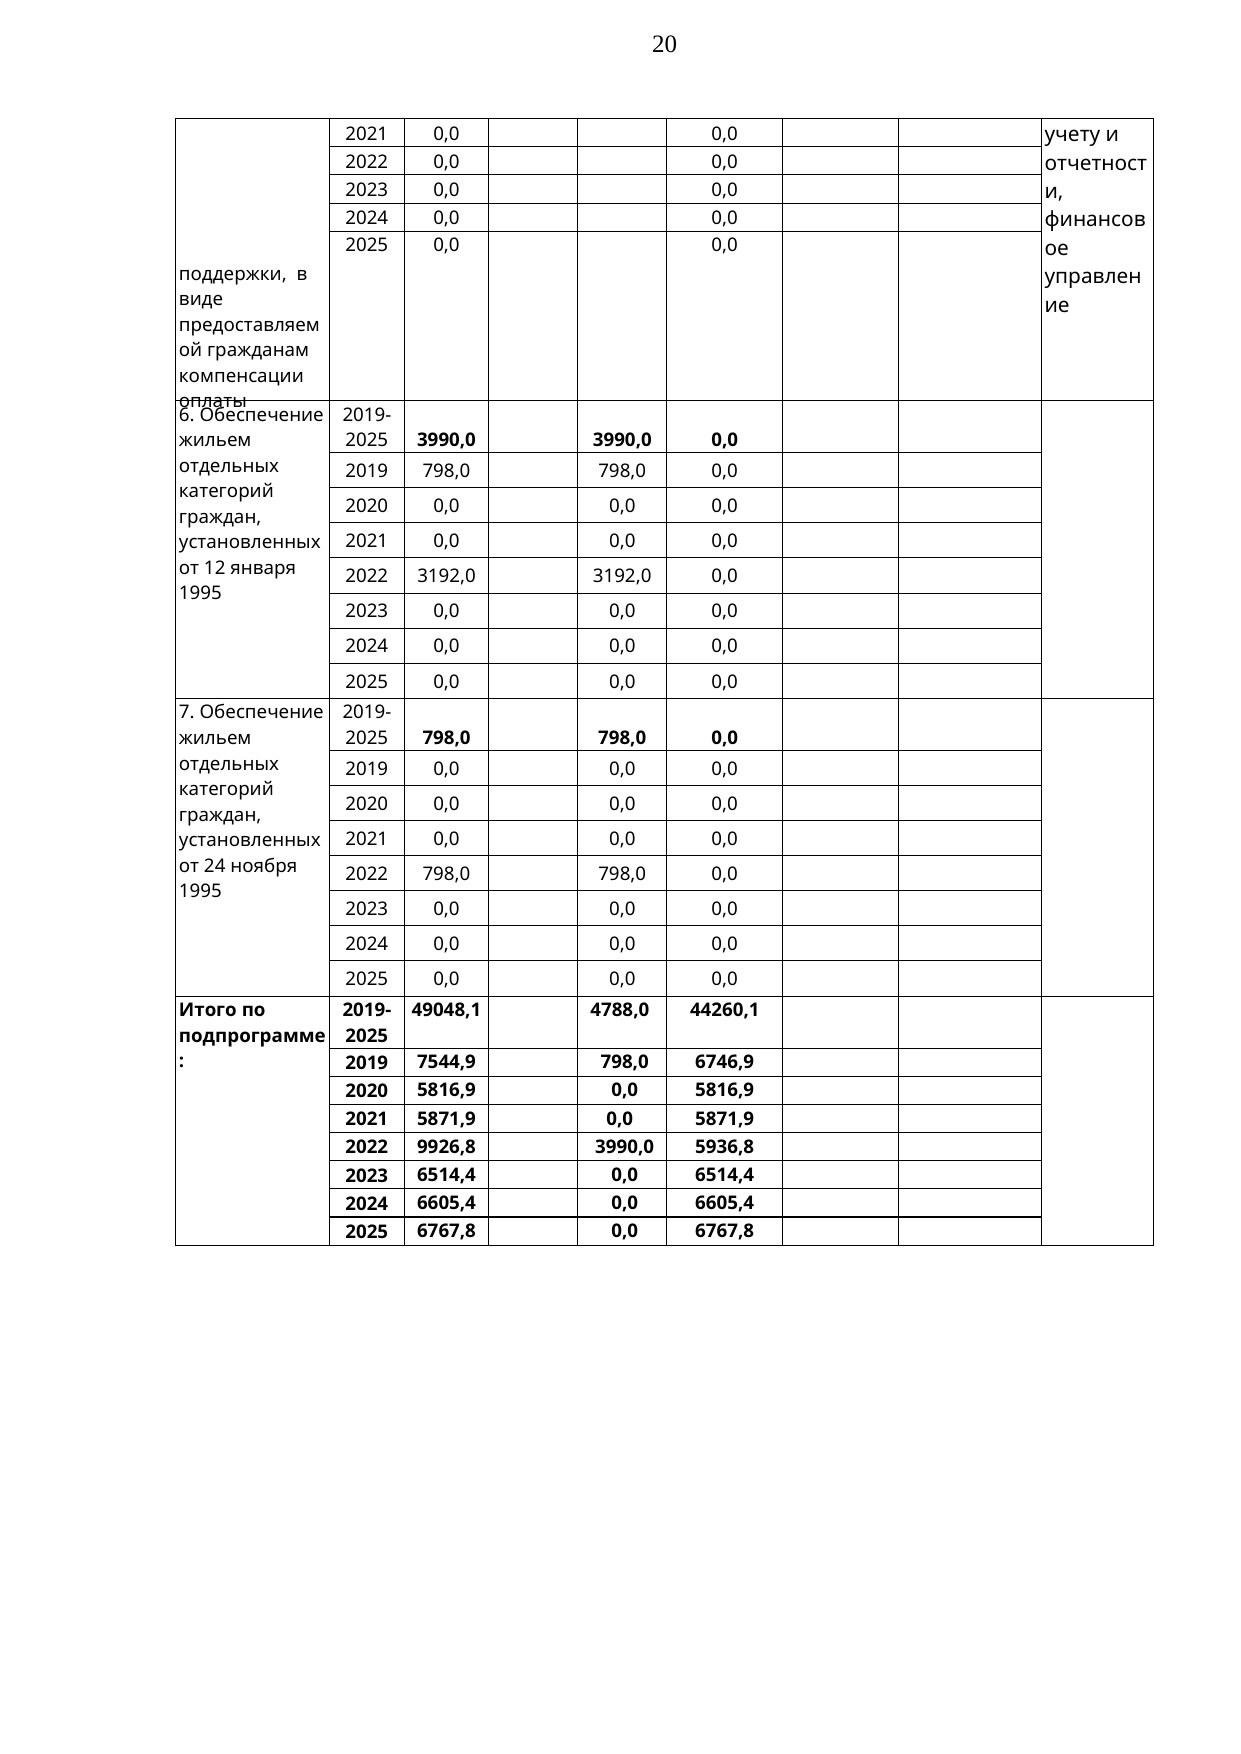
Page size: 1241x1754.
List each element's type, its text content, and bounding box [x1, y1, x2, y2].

table_cell 6605,4 [667, 1189, 782, 1216]
table_cell 0,0 [667, 119, 782, 146]
table_cell 2019 [330, 751, 404, 785]
table_cell 0,0 [405, 204, 488, 231]
table_cell 0,0 [578, 1189, 666, 1216]
table_cell [783, 1049, 898, 1076]
table_cell [783, 821, 898, 855]
table_cell 6767,8 [405, 1218, 488, 1244]
table_cell 6514,4 [667, 1161, 782, 1188]
table_cell [489, 594, 577, 627]
table_cell 798,0 [578, 453, 666, 487]
table_cell 3990,0 [578, 1133, 666, 1160]
table_cell 7544,9 [405, 1049, 488, 1076]
table_cell [578, 232, 666, 400]
table_cell 2022 [330, 147, 404, 174]
table_cell 0,0 [667, 147, 782, 174]
table_cell 0,0 [667, 523, 782, 557]
table_cell [783, 961, 898, 996]
table_cell 0,0 [667, 401, 782, 452]
table_cell 798,0 [405, 699, 488, 750]
table_cell 2023 [330, 594, 404, 627]
table_cell 0,0 [667, 786, 782, 820]
table_cell [899, 1105, 1041, 1132]
table_cell [489, 926, 577, 960]
table_cell [1042, 401, 1153, 698]
table_cell [783, 891, 898, 925]
table_cell 2021 [330, 821, 404, 855]
table_cell 0,0 [667, 699, 782, 750]
table_cell [899, 891, 1041, 925]
table_cell 2020 [330, 1077, 404, 1104]
table_cell 0,0 [667, 175, 782, 202]
table_cell [899, 594, 1041, 627]
table_cell [783, 594, 898, 627]
table_cell 0,0 [578, 1218, 666, 1244]
table_cell 0,0 [405, 664, 488, 698]
table_cell 2022 [330, 558, 404, 592]
table_cell 798,0 [405, 856, 488, 890]
table_cell [578, 147, 666, 174]
table_cell 2024 [330, 204, 404, 231]
table_cell [489, 119, 577, 146]
table_cell [489, 232, 577, 400]
table_cell 5871,9 [667, 1105, 782, 1132]
table_cell 0,0 [405, 821, 488, 855]
table_cell [489, 751, 577, 785]
table_cell [489, 523, 577, 557]
table_cell 6. Обеспечение жильем отдельных категорий граждан, установленных от 12 января 1995 [176, 401, 329, 698]
table_cell [783, 786, 898, 820]
table_cell 0,0 [405, 629, 488, 663]
table_cell 798,0 [578, 856, 666, 890]
table_cell [489, 204, 577, 231]
table_cell [489, 488, 577, 522]
table_cell [783, 1077, 898, 1104]
table_cell 6746,9 [667, 1049, 782, 1076]
table_cell 0,0 [667, 821, 782, 855]
table_cell 2025 [330, 1218, 404, 1244]
table_cell 2021 [330, 1105, 404, 1132]
table_cell [899, 1077, 1041, 1104]
table_cell [899, 204, 1041, 231]
table_cell [899, 523, 1041, 557]
table_cell 0,0 [405, 175, 488, 202]
table_cell 0,0 [667, 664, 782, 698]
table_cell [489, 699, 577, 750]
table_cell [1042, 699, 1153, 996]
table_cell [489, 453, 577, 487]
table_cell 2019-2025 [330, 997, 404, 1048]
table_cell 2019 [330, 1049, 404, 1076]
table_cell [899, 1161, 1041, 1188]
table_cell 0,0 [405, 119, 488, 146]
table_cell [783, 751, 898, 785]
table_cell [489, 821, 577, 855]
table_cell [899, 147, 1041, 174]
table_cell 2023 [330, 175, 404, 202]
table_cell 2019-2025 [330, 401, 404, 452]
table_cell [489, 997, 577, 1048]
table_cell 0,0 [578, 523, 666, 557]
table_cell [783, 147, 898, 174]
table_cell 0,0 [667, 594, 782, 627]
table_cell [783, 1218, 898, 1244]
table_cell 0,0 [667, 232, 782, 400]
table_cell [899, 558, 1041, 592]
table_cell [899, 856, 1041, 890]
table_cell 5936,8 [667, 1133, 782, 1160]
table_cell 2024 [330, 926, 404, 960]
table_cell 0,0 [667, 891, 782, 925]
table_cell [899, 1218, 1041, 1244]
table_cell 0,0 [578, 664, 666, 698]
table_cell 0,0 [405, 594, 488, 627]
table_cell [899, 629, 1041, 663]
table_cell 3192,0 [578, 558, 666, 592]
table_cell 0,0 [405, 147, 488, 174]
table_cell 0,0 [578, 1105, 666, 1132]
table_cell 0,0 [578, 926, 666, 960]
table_cell 3990,0 [405, 401, 488, 452]
table_cell 2021 [330, 119, 404, 146]
table_cell [899, 961, 1041, 996]
table_cell [899, 1189, 1041, 1216]
table_cell [783, 488, 898, 522]
table_cell 5816,9 [405, 1077, 488, 1104]
table_cell 9926,8 [405, 1133, 488, 1160]
table_cell [899, 926, 1041, 960]
table_cell [578, 175, 666, 202]
table_cell 3192,0 [405, 558, 488, 592]
table_cell 2020 [330, 786, 404, 820]
table_cell 0,0 [578, 1161, 666, 1188]
table_cell 0,0 [667, 751, 782, 785]
table_cell 0,0 [405, 488, 488, 522]
table_cell 0,0 [667, 961, 782, 996]
table_cell 4788,0 [578, 997, 666, 1048]
table_cell 0,0 [578, 1077, 666, 1104]
table_cell [783, 699, 898, 750]
table_cell 3990,0 [578, 401, 666, 452]
table_cell 0,0 [578, 751, 666, 785]
table_cell 2020 [330, 488, 404, 522]
table_cell [899, 751, 1041, 785]
table_cell [489, 1077, 577, 1104]
table_cell [899, 1049, 1041, 1076]
table_cell [489, 558, 577, 592]
table_cell 2025 [330, 961, 404, 996]
table_cell 0,0 [405, 891, 488, 925]
table_cell [783, 1133, 898, 1160]
table_cell 0,0 [667, 558, 782, 592]
table_cell 2019 [330, 453, 404, 487]
table_cell 0,0 [405, 232, 488, 400]
table_cell 798,0 [405, 453, 488, 487]
table_cell [783, 997, 898, 1048]
table_cell [489, 175, 577, 202]
table_cell 0,0 [578, 594, 666, 627]
table_cell [489, 147, 577, 174]
table_cell 2025 [330, 232, 404, 400]
table_cell [783, 926, 898, 960]
table_cell [489, 1161, 577, 1188]
table_cell [783, 629, 898, 663]
table_cell 2023 [330, 1161, 404, 1188]
table_cell [489, 961, 577, 996]
table_cell [899, 821, 1041, 855]
table_cell 7. Обеспечение жильем отдельных категорий граждан, установленных от 24 ноября 1995 [176, 699, 329, 996]
table_cell [783, 401, 898, 452]
table_cell [783, 232, 898, 400]
table_cell [783, 1189, 898, 1216]
table_cell 2024 [330, 629, 404, 663]
table_cell 0,0 [405, 751, 488, 785]
table_cell 0,0 [578, 786, 666, 820]
table_cell 2025 [330, 664, 404, 698]
table_cell [783, 175, 898, 202]
table_cell [899, 232, 1041, 400]
table_cell [899, 488, 1041, 522]
table_cell [783, 119, 898, 146]
table_cell 0,0 [667, 926, 782, 960]
table_cell [489, 664, 577, 698]
table_cell [783, 1105, 898, 1132]
table_cell [899, 664, 1041, 698]
table_cell 0,0 [578, 821, 666, 855]
table_cell 0,0 [667, 856, 782, 890]
table_cell 5871,9 [405, 1105, 488, 1132]
table_cell 6514,4 [405, 1161, 488, 1188]
table_cell 6767,8 [667, 1218, 782, 1244]
table_cell [489, 629, 577, 663]
table_cell 0,0 [578, 629, 666, 663]
table_cell 0,0 [667, 453, 782, 487]
table_cell [489, 1218, 577, 1244]
table_cell 0,0 [667, 629, 782, 663]
table_cell [899, 1133, 1041, 1160]
table_cell [489, 1189, 577, 1216]
table_cell [783, 204, 898, 231]
table_cell [783, 453, 898, 487]
table_cell [489, 1105, 577, 1132]
table_cell [899, 119, 1041, 146]
table_cell 44260,1 [667, 997, 782, 1048]
table_cell 2021 [330, 523, 404, 557]
table_cell 0,0 [578, 488, 666, 522]
table_cell [783, 523, 898, 557]
table_cell [899, 175, 1041, 202]
table_cell [783, 1161, 898, 1188]
table_cell [578, 204, 666, 231]
table_cell 798,0 [578, 699, 666, 750]
table_cell 0,0 [667, 204, 782, 231]
table_cell [578, 119, 666, 146]
table_cell [899, 401, 1041, 452]
table_cell 6605,4 [405, 1189, 488, 1216]
table_cell [899, 453, 1041, 487]
table_cell 0,0 [578, 961, 666, 996]
table_cell 0,0 [405, 961, 488, 996]
table_cell [783, 856, 898, 890]
table_cell 49048,1 [405, 997, 488, 1048]
table_cell [489, 1049, 577, 1076]
table_cell 2022 [330, 856, 404, 890]
table_cell 798,0 [578, 1049, 666, 1076]
table_cell [489, 1133, 577, 1160]
table_cell [899, 997, 1041, 1048]
table_cell 5816,9 [667, 1077, 782, 1104]
table_cell 0,0 [405, 926, 488, 960]
table_cell [899, 786, 1041, 820]
table_cell [1042, 997, 1153, 1244]
table_cell [489, 856, 577, 890]
table_cell 2023 [330, 891, 404, 925]
table_cell 0,0 [578, 891, 666, 925]
table_cell [489, 401, 577, 452]
table_cell [899, 699, 1041, 750]
table_cell 0,0 [405, 786, 488, 820]
table_cell 0,0 [405, 523, 488, 557]
table_cell Итого по подпрограмме: [176, 997, 329, 1244]
table_cell 2024 [330, 1189, 404, 1216]
table_cell 0,0 [667, 488, 782, 522]
table_cell 2022 [330, 1133, 404, 1160]
table_cell [783, 558, 898, 592]
table_cell 2019-2025 [330, 699, 404, 750]
table_cell [783, 664, 898, 698]
table_cell [489, 786, 577, 820]
table_cell [489, 891, 577, 925]
